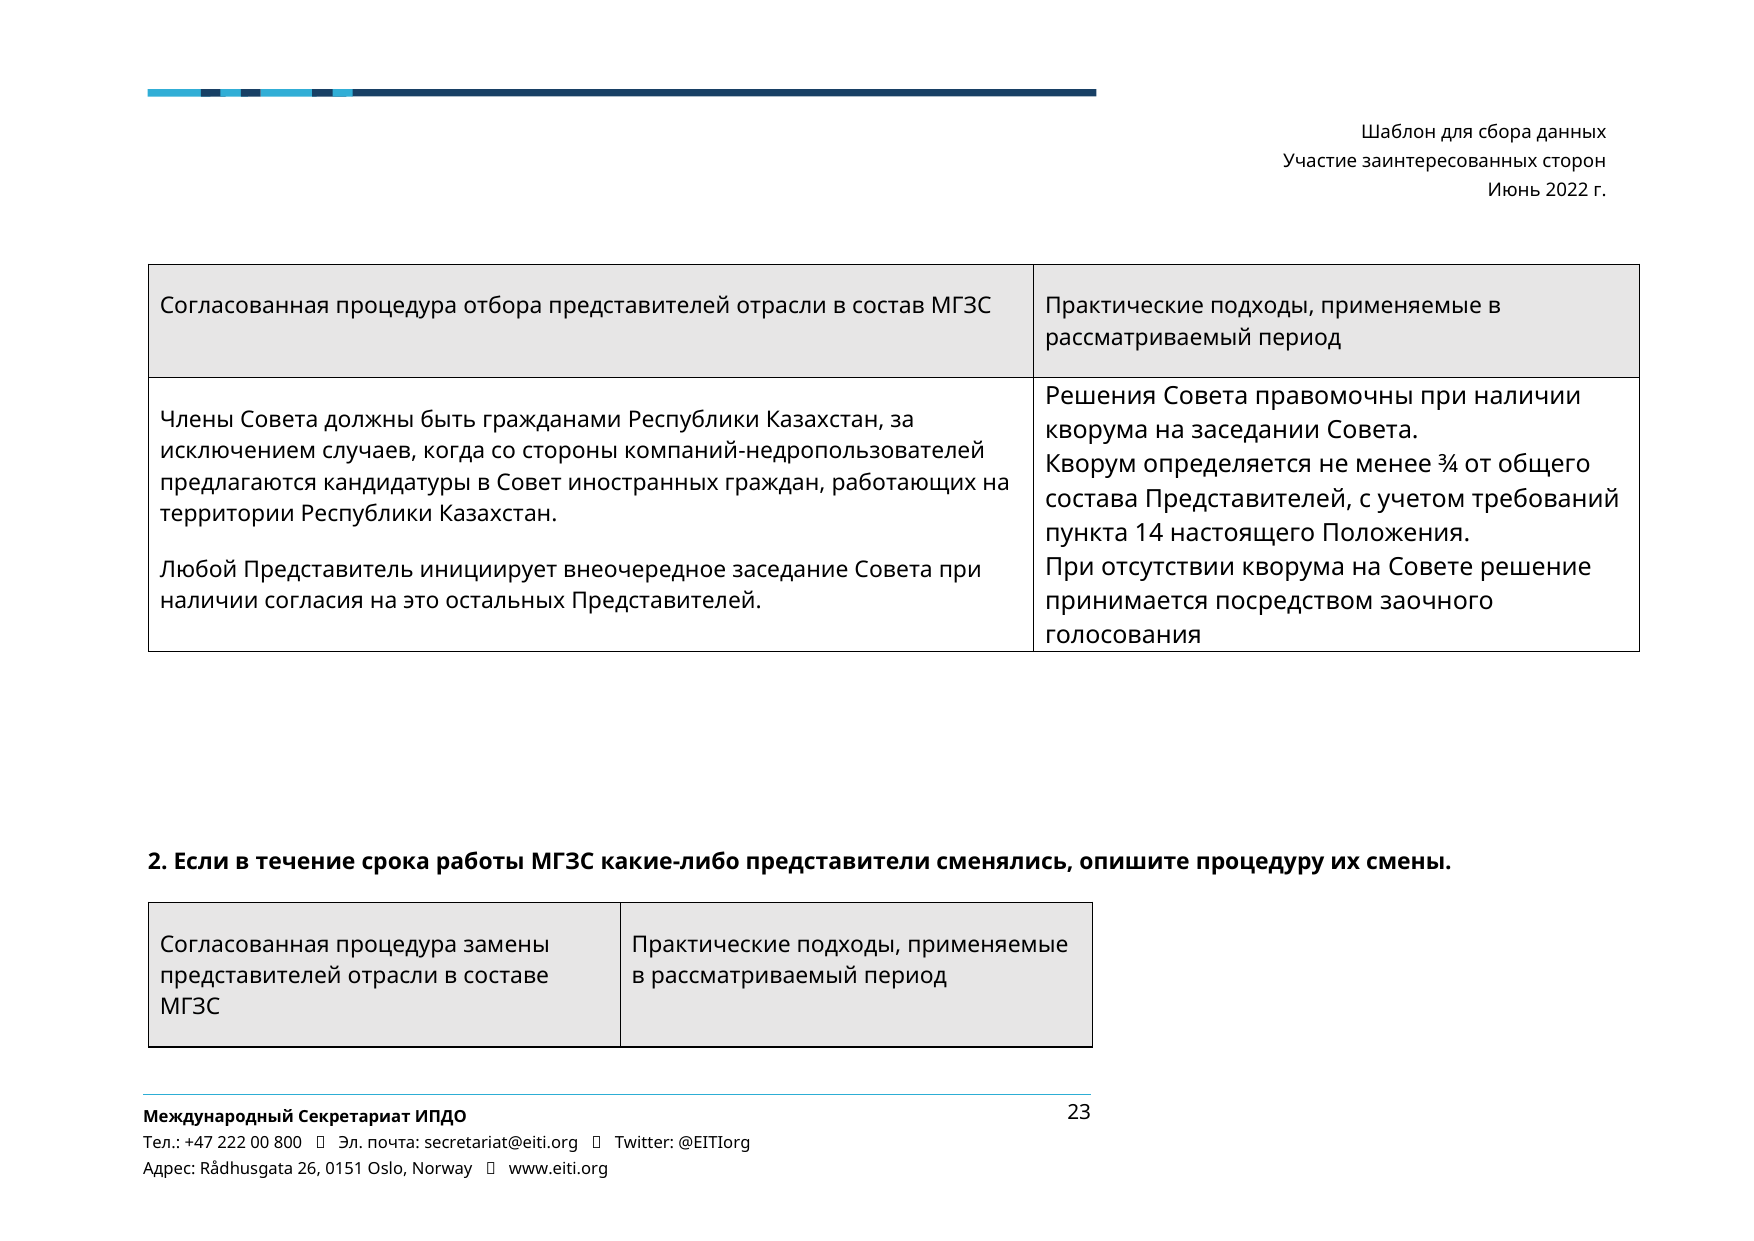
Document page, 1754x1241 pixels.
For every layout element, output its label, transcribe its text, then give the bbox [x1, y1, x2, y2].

text 2. Если в течение срока работы МГЗС какие-либо представители сменялись, опишите процедуру их смены. [148, 845, 1606, 877]
table_header Практические подходы, применяемые в рассматриваемый период [1034, 265, 1639, 377]
table_header Согласованная процедура отбора представителей отрасли в состав МГЗС [149, 265, 1033, 377]
table_cell Члены Совета должны быть гражданами Республики Казахстан, за исключением случаев, когда со стороны компаний-недропользователей предлагаются кандидатуры в Совет иностранных граждан, работающих на территории Республики Казахстан. Любой Представитель инициирует внеочередное заседание Совета при наличии согласия на это остальных Представителей. [149, 378, 1033, 651]
table_header Практические подходы, применяемые в рассматриваемый период [621, 903, 1092, 1046]
table_cell Решения Совета правомочны при наличии кворума на заседании Совета. Кворум определяется не менее ¾ от общего состава Представителей, с учетом требований пункта 14 настоящего Положения. При отсутствии кворума на Совете решение принимается посредством заочного голосования [1034, 378, 1639, 651]
table_header Согласованная процедура замены представителей отрасли в составе МГЗС [149, 903, 620, 1046]
